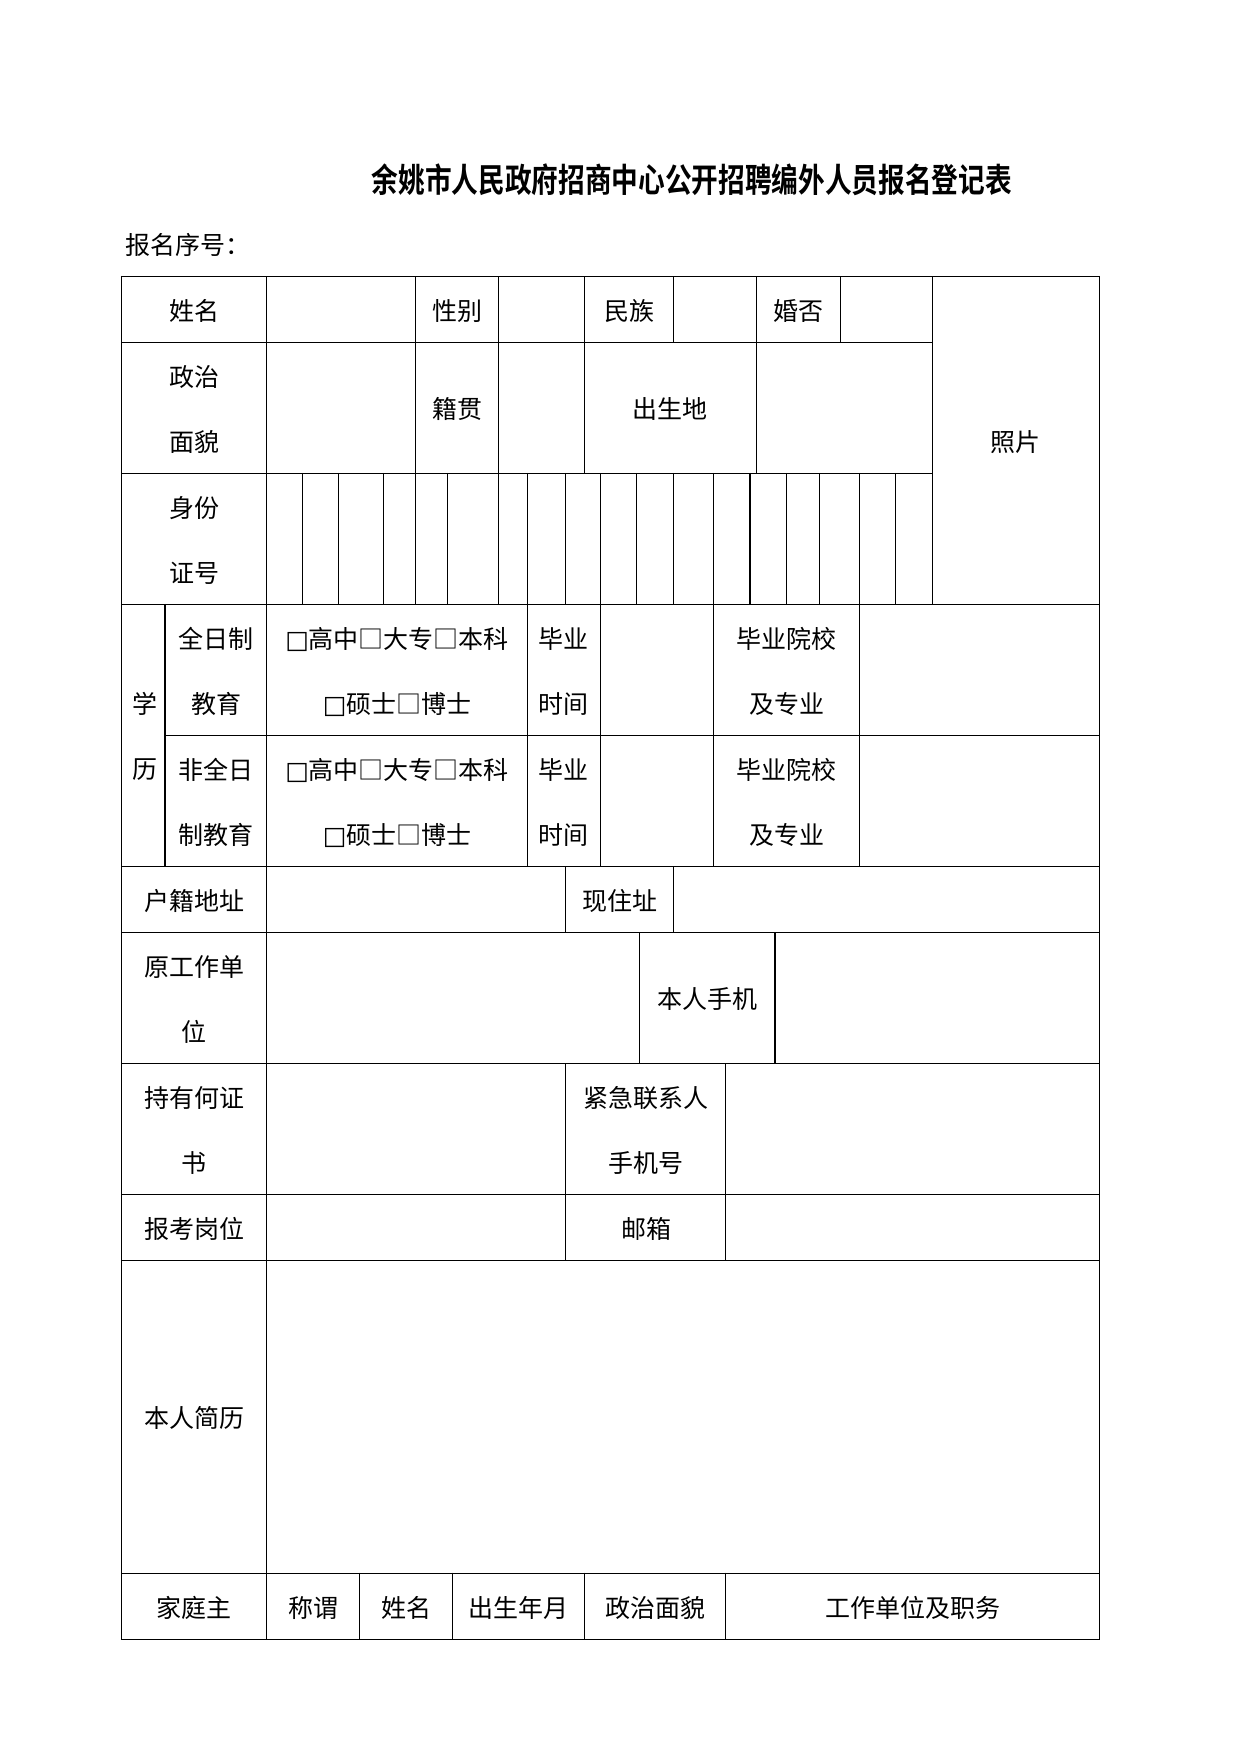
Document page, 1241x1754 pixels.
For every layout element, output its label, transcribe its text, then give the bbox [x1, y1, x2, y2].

table_cell 毕业时间 [528, 736, 600, 866]
table_cell [384, 474, 415, 604]
table_cell [416, 474, 447, 604]
table_cell 毕业时间 [528, 605, 600, 735]
table_cell [820, 474, 859, 604]
table_cell [776, 933, 1099, 1063]
table_cell [860, 736, 1099, 866]
table_cell 本人简历 [122, 1261, 266, 1573]
table_cell [448, 474, 498, 604]
table_header 性别 [416, 277, 498, 342]
table_cell 毕业院校及专业 [714, 605, 859, 735]
table_cell 持有何证书 [122, 1064, 266, 1194]
table_cell [751, 474, 786, 604]
table_cell 现住址 [566, 867, 673, 932]
table_cell [339, 474, 383, 604]
table_cell 工作单位及职务 [726, 1574, 1099, 1639]
table_header 民族 [585, 277, 673, 342]
table_header 照片 [933, 277, 1099, 604]
table_cell 全日制教育 [166, 605, 266, 735]
table_cell 毕业院校及专业 [714, 736, 859, 866]
table_cell 家庭主 要成员 [122, 1574, 266, 1639]
table_cell [726, 1064, 1099, 1194]
table_cell [637, 474, 673, 604]
table_cell □高中□大专□本科 □硕士□博士 [267, 605, 527, 735]
table_cell [267, 933, 639, 1063]
table_cell [267, 1195, 565, 1260]
table_cell 出生地 [585, 343, 756, 473]
table_cell [267, 1064, 565, 1194]
table_cell 身份 证号 [122, 474, 266, 604]
table_cell [566, 474, 600, 604]
table_cell [499, 343, 584, 473]
table_cell [601, 736, 713, 866]
table_cell [726, 1195, 1099, 1260]
table_header [841, 277, 932, 342]
table_cell [674, 474, 713, 604]
table_cell □高中□大专□本科 □硕士□博士 [267, 736, 527, 866]
table_cell [714, 474, 749, 604]
table_header [499, 277, 584, 342]
table_header 姓名 [122, 277, 266, 342]
table_cell [860, 605, 1099, 735]
table_cell [674, 867, 1099, 932]
table_cell 出生年月 [453, 1574, 584, 1639]
table_cell [267, 474, 302, 604]
table_cell 邮箱 [566, 1195, 725, 1260]
table_cell 籍贯 [416, 343, 498, 473]
table_cell 政治面貌 [585, 1574, 725, 1639]
table_cell [787, 474, 819, 604]
table_cell [601, 605, 713, 735]
table_cell [267, 1261, 1099, 1573]
table_cell 政治 面貌 [122, 343, 266, 473]
table_header [674, 277, 756, 342]
table_cell [267, 343, 415, 473]
table_cell [303, 474, 338, 604]
table_cell 报考岗位 [122, 1195, 266, 1260]
table_cell [499, 474, 527, 604]
table_cell [528, 474, 565, 604]
table_cell 户籍地址 [122, 867, 266, 932]
table_cell 本人手机 [640, 933, 774, 1063]
text 报名序号： [75, 211, 1165, 276]
table_cell [860, 474, 895, 604]
table_cell [896, 474, 932, 604]
table_header [267, 277, 415, 342]
table_cell [601, 474, 636, 604]
table_cell [267, 867, 565, 932]
table_header 婚否 [757, 277, 840, 342]
text 余姚市人民政府招商中心公开招聘编外人员报名登记表 [75, 146, 1165, 211]
table_cell 姓名 [360, 1574, 452, 1639]
table_cell 称谓 [267, 1574, 359, 1639]
table_cell [757, 343, 932, 473]
table_cell 紧急联系人手机号 [566, 1064, 725, 1194]
table_cell 学历 [122, 605, 164, 866]
table_cell 非全日制教育 [166, 736, 266, 866]
table_cell 原工作单位 [122, 933, 266, 1063]
